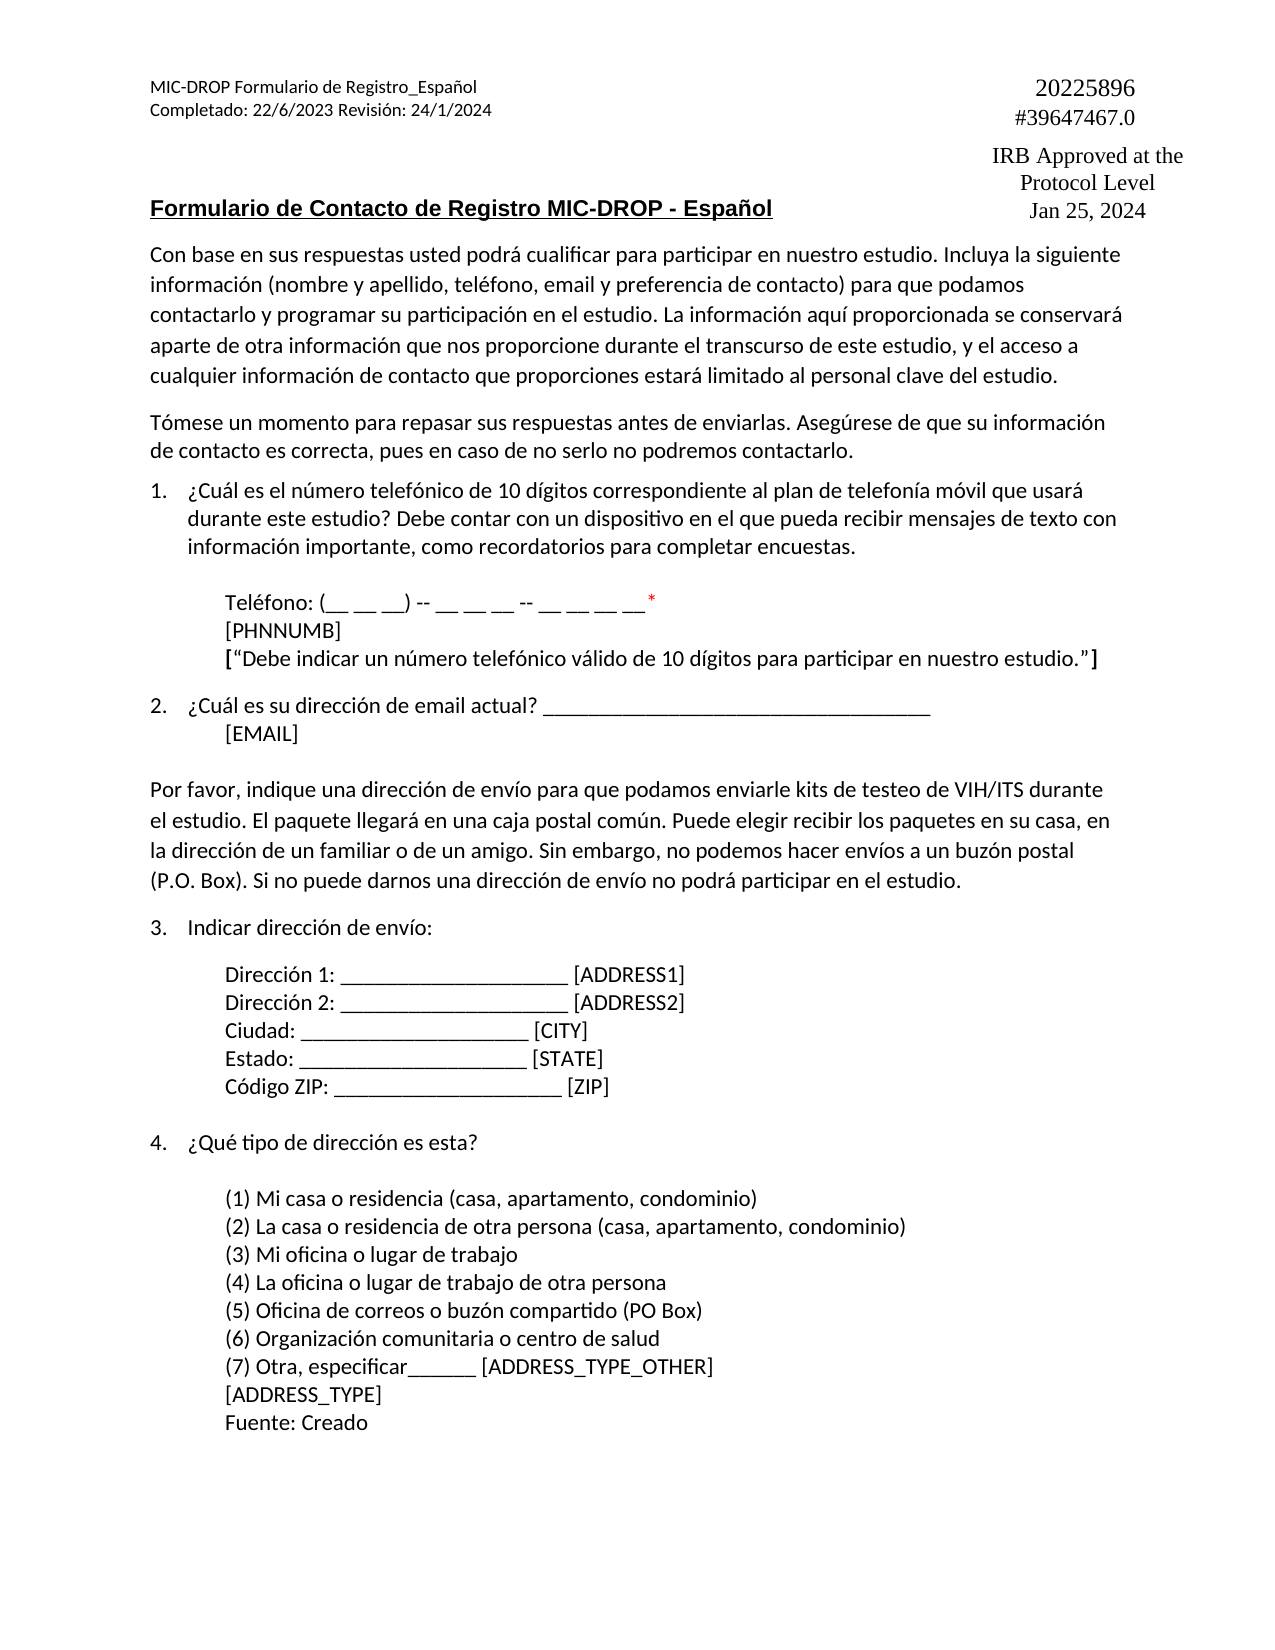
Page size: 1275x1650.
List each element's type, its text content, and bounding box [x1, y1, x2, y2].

text Dirección 2: ____________________ [ADDRESS2] [225, 988, 1125, 1016]
text (7) Otra, especificar______ [ADDRESS_TYPE_OTHER] [225, 1352, 1125, 1380]
text (5) Oficina de correos o buzón compartido (PO Box) [225, 1296, 1125, 1324]
text (4) La oficina o lugar de trabajo de otra persona [225, 1268, 1125, 1296]
text [EMAIL] [225, 719, 1125, 747]
text Teléfono: (__ __ __) -- __ __ __ -- __ __ __ __* [225, 588, 1125, 617]
list ¿Cuál es su dirección de email actual? __________________________________ [150, 691, 1125, 719]
list ¿Cuál es el número telefónico de 10 dígitos correspondiente al plan de telefonía móvil que usará durante este estudio? Debe contar con un dispositivo en el que pueda recibir mensajes de texto con información importante, como recordatorios para completar encuestas. [150, 476, 1125, 561]
text Fuente: Creado [225, 1408, 1125, 1436]
text Con base en sus respuestas usted podrá cualificar para participar en nuestro estudio. Incluya la siguiente información (nombre y apellido, teléfono, email y preferencia de contacto) para que podamos contactarlo y programar su participación en el estudio. La información aquí proporcionada se conservará aparte de otra información que nos proporcione durante el transcurso de este estudio, y el acceso a cualquier información de contacto que proporciones estará limitado al personal clave del estudio. [150, 240, 1125, 389]
text Formulario de Contacto de Registro MIC-DROP - Español [150, 195, 1125, 221]
text (2) La casa o residencia de otra persona (casa, apartamento, condominio) [225, 1212, 1125, 1240]
text [PHNNUMB] [225, 617, 1125, 644]
text Código ZIP: ____________________ [ZIP] [225, 1072, 1125, 1100]
text Tómese un momento para repasar sus respuestas antes de enviarlas. Asegúrese de que su información de contacto es correcta, pues en caso de no serlo no podremos contactarlo. [150, 408, 1125, 464]
text Ciudad: ____________________ [CITY] [225, 1016, 1125, 1044]
list Indicar dirección de envío: [150, 913, 1125, 941]
text (3) Mi oficina o lugar de trabajo [225, 1240, 1125, 1268]
text [ADDRESS_TYPE] [225, 1380, 1125, 1408]
text (6) Organización comunitaria o centro de salud [225, 1324, 1125, 1352]
list ¿Qué tipo de dirección es esta? [150, 1128, 1125, 1156]
text (1) Mi casa o residencia (casa, apartamento, condominio) [225, 1184, 1125, 1212]
text Estado: ____________________ [STATE] [225, 1044, 1125, 1072]
text Por favor, indique una dirección de envío para que podamos enviarle kits de testeo de VIH/ITS durante el estudio. El paquete llegará en una caja postal común. Puede elegir recibir los paquetes en su casa, en la dirección de un familiar o de un amigo. Sin embargo, no podemos hacer envíos a un buzón postal (P.O. Box). Si no puede darnos una dirección de envío no podrá participar en el estudio. [150, 776, 1125, 894]
text [“Debe indicar un número telefónico válido de 10 dígitos para participar en nuestro estudio.”] [225, 644, 1125, 673]
text Dirección 1: ____________________ [ADDRESS1] [225, 960, 1125, 988]
